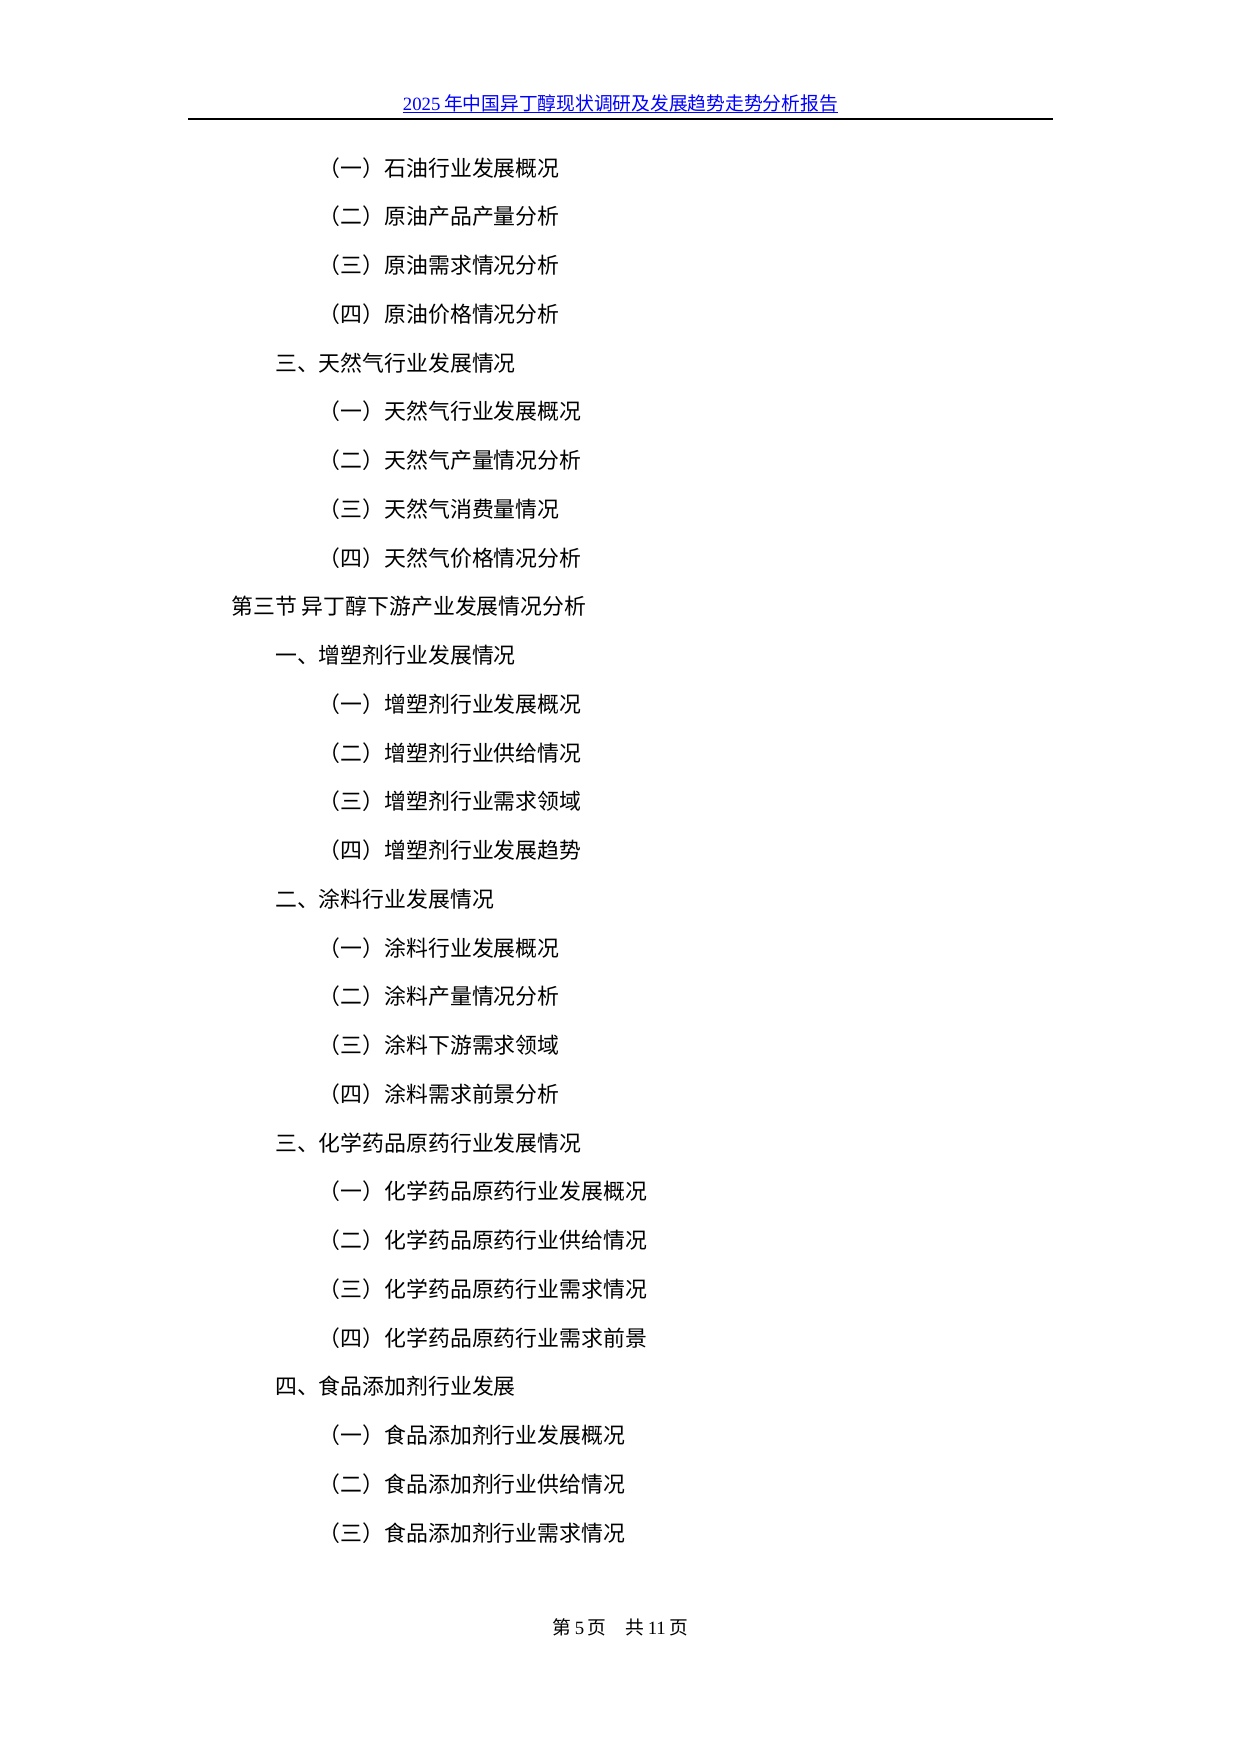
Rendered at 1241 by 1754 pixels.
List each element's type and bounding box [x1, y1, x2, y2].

text [187, 150, 1053, 1548]
